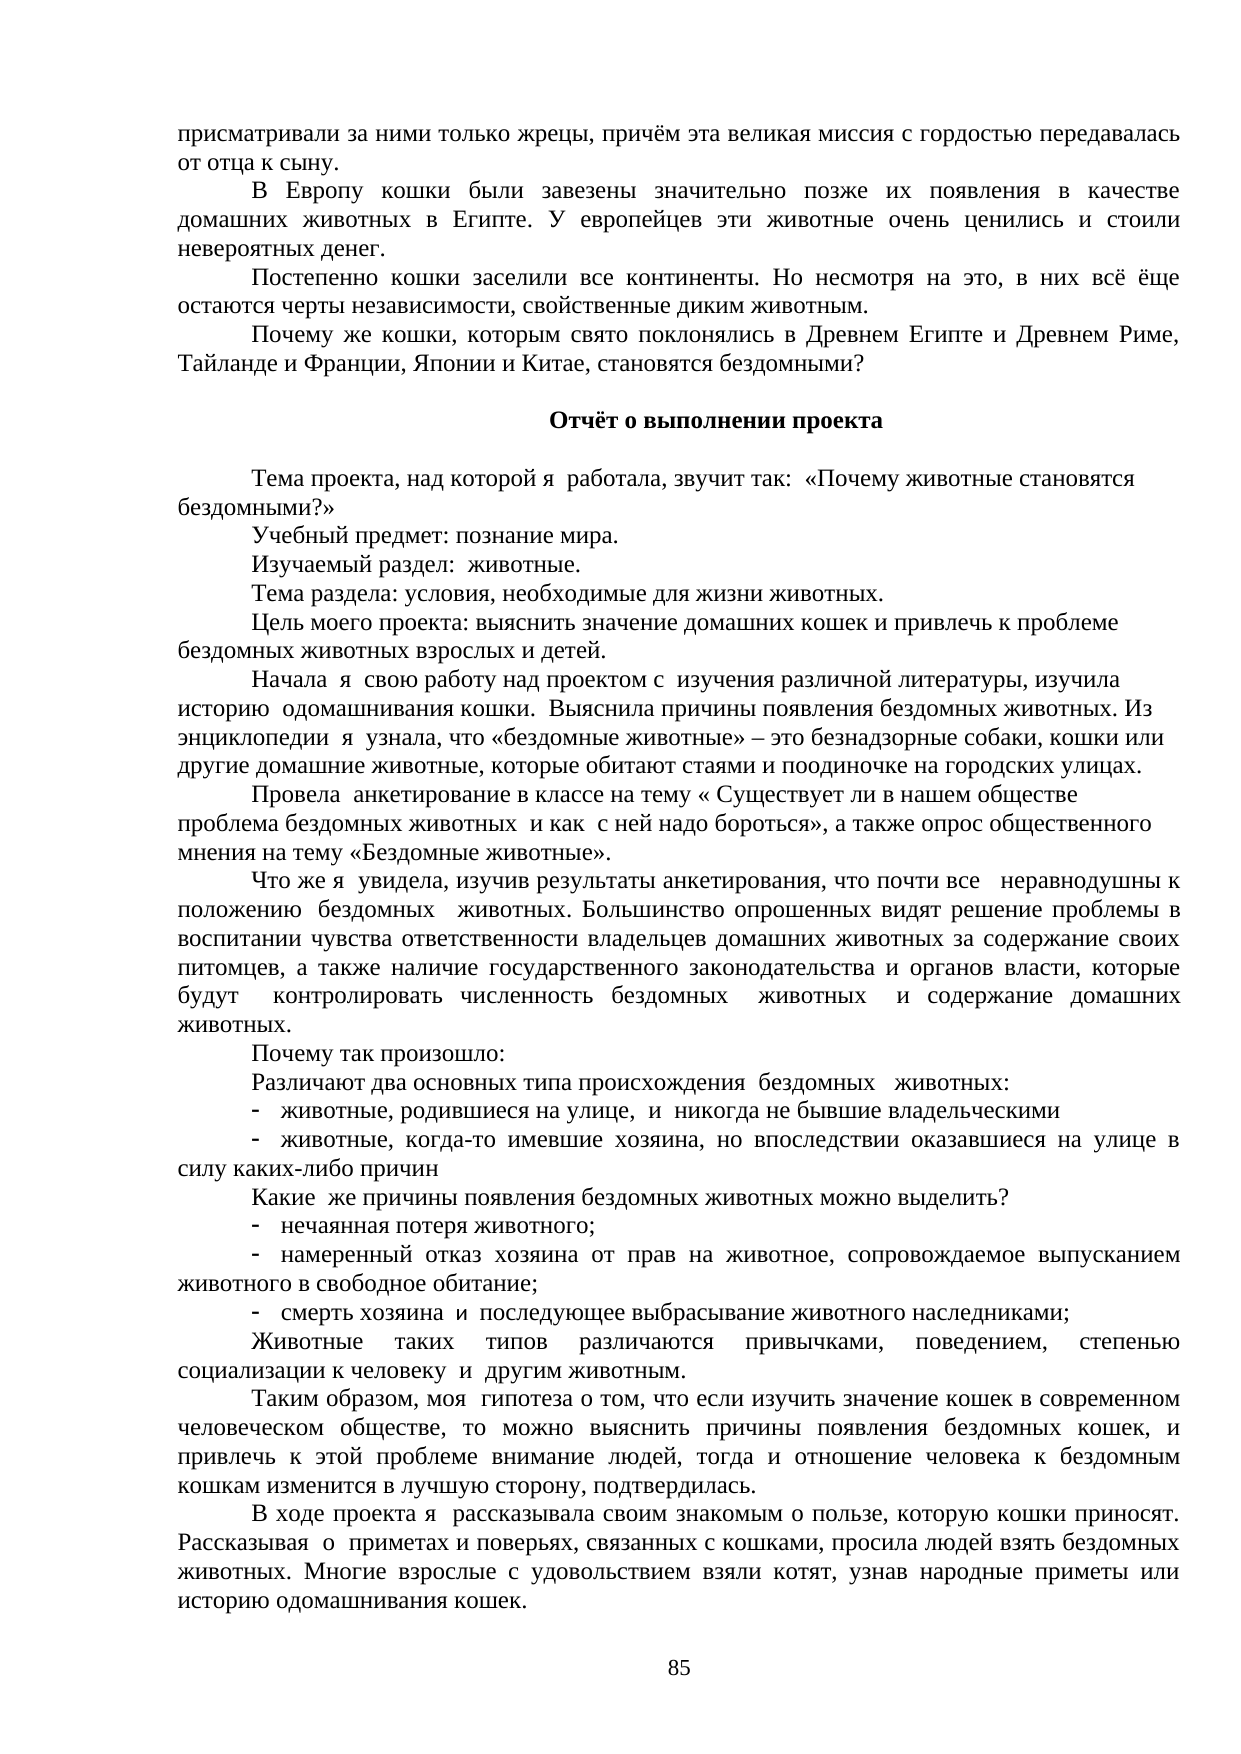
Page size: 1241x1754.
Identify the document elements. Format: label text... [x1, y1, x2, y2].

text Провела анкетирование в классе на тему « Существует ли в нашем обществе проблема бездомных животных и как с ней надо бороться», а также опрос общественного мнения на тему «Бездомные животные». [177, 779, 1181, 866]
text В ходе проекта я рассказывала своим знакомым о пользе, которую кошки приносят. Рассказывая о приметах и поверьях, связанных с кошками, просила людей взять бездомных животных. Многие взрослые с удовольствием взяли котят, узнав народные приметы или историю одомашнивания кошек. [177, 1498, 1181, 1613]
text Отчёт о выполнении проекта [177, 406, 1181, 434]
list животные, родившиеся на улице, и никогда не бывшие владельческими [177, 1096, 1181, 1124]
text Таким образом, моя гипотеза о том, что если изучить значение кошек в современном человеческом обществе, то можно выяснить причины появления бездомных кошек, и привлечь к этой проблеме внимание людей, тогда и отношение человека к бездомным кошкам изменится в лучшую сторону, подтвердилась. [177, 1383, 1181, 1498]
text Тема проекта, над которой я работала, звучит так: «Почему животные становятся бездомными?» [177, 463, 1181, 521]
text Какие же причины появления бездомных животных можно выделить? [177, 1182, 1181, 1211]
list животные, когда-то имевшие хозяина, но впоследствии оказавшиеся на улице в силу каких-либо причин [177, 1124, 1181, 1182]
text Учебный предмет: познание мира. [177, 521, 1181, 549]
text Изучаемый раздел: животные. [177, 549, 1181, 578]
text Почему так произошло: [177, 1038, 1181, 1067]
text Животные таких типов различаются привычками, поведением, степенью социализации к человеку и другим животным. [177, 1326, 1181, 1383]
text Что же я увидела, изучив результаты анкетирования, что почти все неравнодушны к положению бездомных животных. Большинство опрошенных видят решение проблемы в воспитании чувства ответственности владельцев домашних животных за содержание своих питомцев, а также наличие государственного законодательства и органов власти, которые будут контролировать численность бездомных животных и содержание домашних животных. [177, 866, 1181, 1038]
text В Европу кошки были завезены значительно позже их появления в качестве домашних животных в Египте. У европейцев эти животные очень ценились и стоили невероятных денег. [177, 176, 1181, 262]
list нечаянная потеря животного; [177, 1211, 1181, 1239]
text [177, 118, 1181, 176]
list намеренный отказ хозяина от прав на животное, сопровождаемое выпусканием животного в свободное обитание; [177, 1239, 1181, 1297]
text Тема раздела: условия, необходимые для жизни животных. [177, 578, 1181, 607]
text Цель моего проекта: выяснить значение домашних кошек и привлечь к проблеме бездомных животных взрослых и детей. [177, 607, 1181, 664]
list смерть хозяина и последующее выбрасывание животного наследниками; [177, 1297, 1181, 1326]
text Постепенно кошки заселили все континенты. Но несмотря на это, в них всё ёще остаются черты независимости, свойственные диким животным. [177, 262, 1181, 319]
text Начала я свою работу над проектом с изучения различной литературы, изучила историю одомашнивания кошки. Выяснила причины появления бездомных животных. Из энциклопедии я узнала, что «бездомные животные» – это безнадзорные собаки, кошки или другие домашние животные, которые обитают стаями и поодиночке на городских улицах. [177, 664, 1181, 779]
text Различают два основных типа происхождения бездомных животных: [177, 1067, 1181, 1096]
text Почему же кошки, которым свято поклонялись в Древнем Египте и Древнем Риме, Тайланде и Франции, Японии и Китае, становятся бездомными? [177, 319, 1181, 377]
